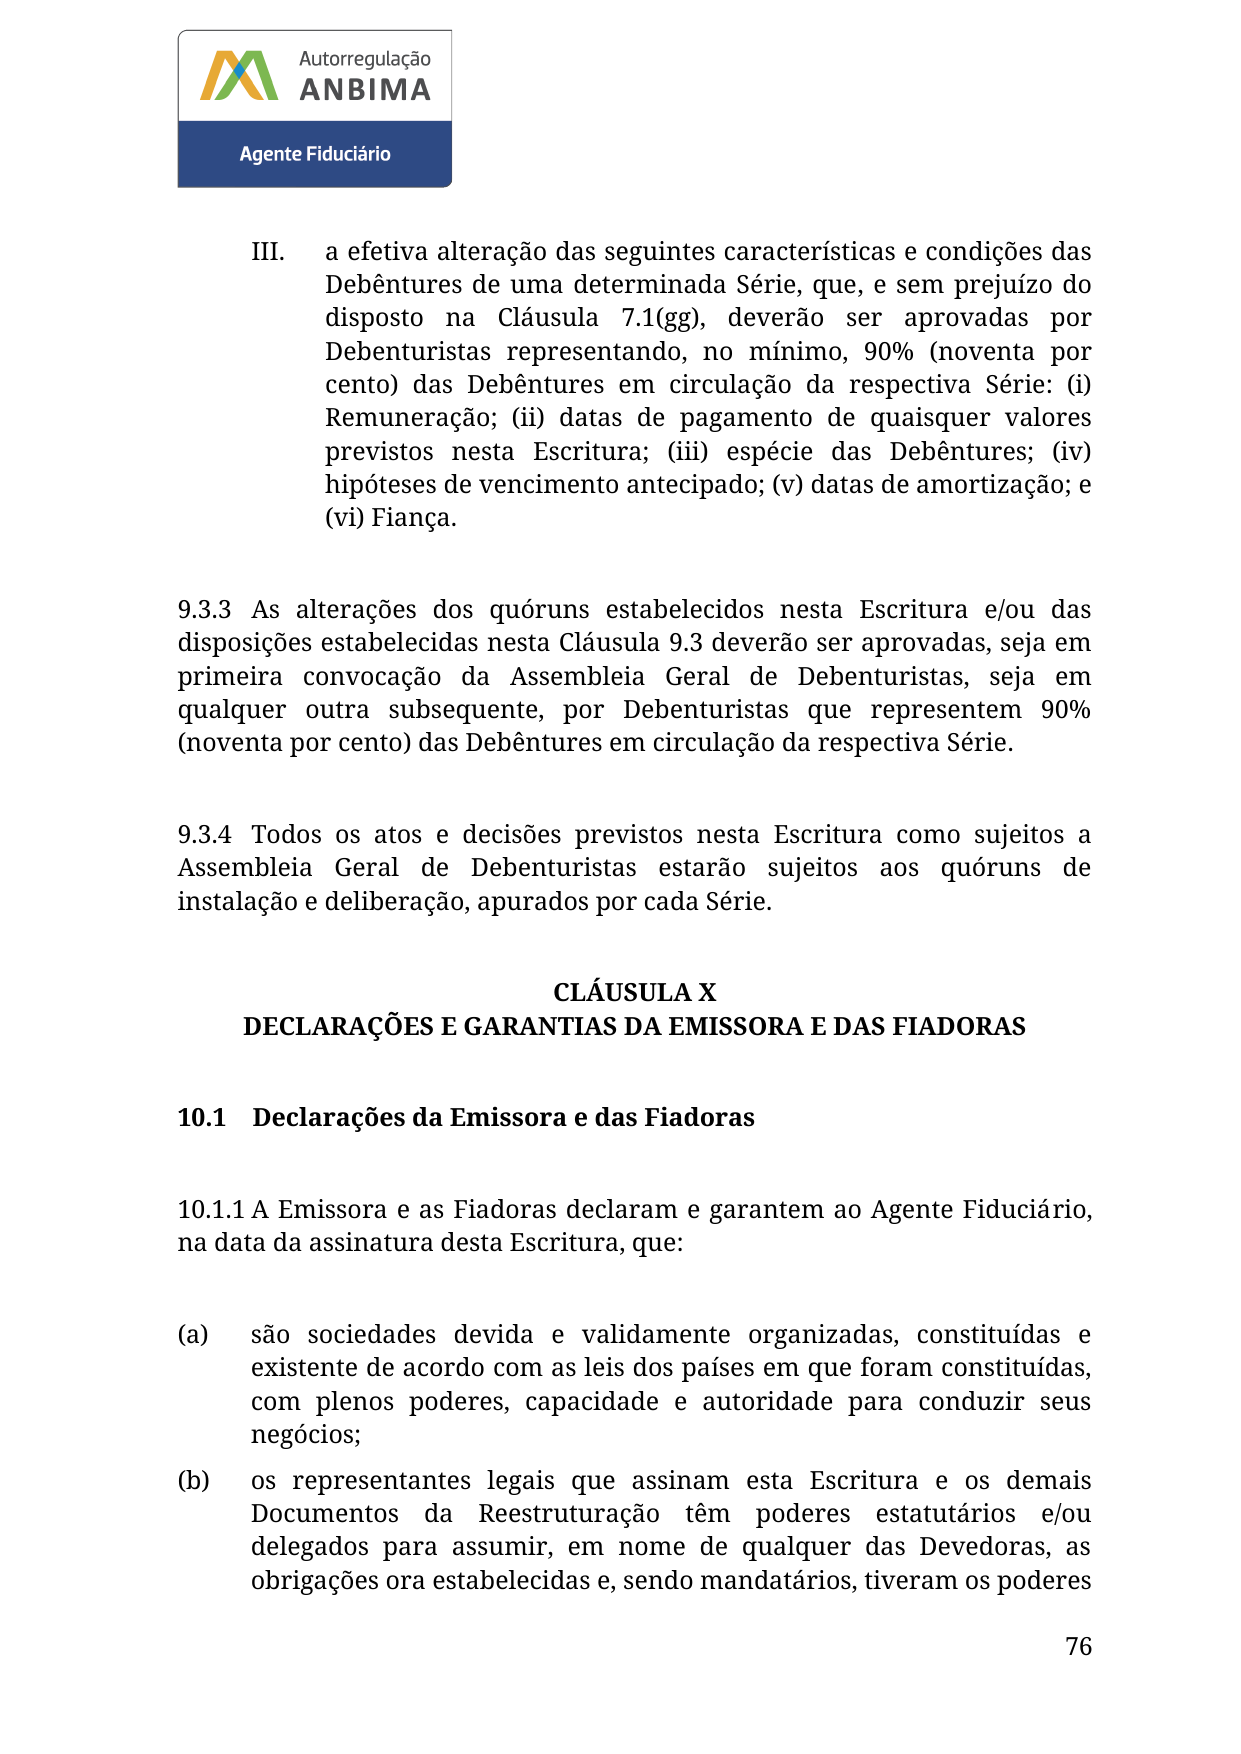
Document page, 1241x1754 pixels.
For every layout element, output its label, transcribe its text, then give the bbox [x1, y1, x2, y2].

list A Emissora e as Fiadoras declaram e garantem ao Agente Fiduciário, na data da assinatura desta Escritura, que: [177, 1192, 1092, 1258]
list a efetiva alteração das seguintes características e condições das Debêntures de uma determinada Série, que, e sem prejuízo do disposto na Cláusula 7.1(gg), deverão ser aprovadas por Debenturistas representando, no mínimo, 90% (noventa por cento) das Debêntures em circulação da respectiva Série: (i) Remuneração; (ii) datas de pagamento de quaisquer valores previstos nesta Escritura; (iii) espécie das Debêntures; (iv) hipóteses de vencimento antecipado; (v) datas de amortização; e (vi) Fiança. [251, 233, 1092, 533]
list As alterações dos quóruns estabelecidos nesta Escritura e/ou das disposições estabelecidas nesta Cláusula 9.3 deverão ser aprovadas, seja em primeira convocação da Assembleia Geral de Debenturistas, seja em qualquer outra subsequente, por Debenturistas que representem 90% (noventa por cento) das Debêntures em circulação da respectiva Série. [177, 592, 1092, 758]
list são sociedades devida e validamente organizadas, constituídas e existente de acordo com as leis dos países em que foram constituídas, com plenos poderes, capacidade e autoridade para conduzir seus negócios; [177, 1317, 1092, 1450]
list Todos os atos e decisões previstos nesta Escritura como sujeitos a Assembleia Geral de Debenturistas estarão sujeitos aos quóruns de instalação e deliberação, apurados por cada Série. [177, 817, 1092, 917]
text CLÁUSULA X DECLARAÇÕES E GARANTIAS DA EMISSORA E DAS FIADORAS [177, 975, 1092, 1042]
picture [177, 29, 453, 188]
list Declarações da Emissora e das Fiadoras [177, 1100, 1092, 1133]
